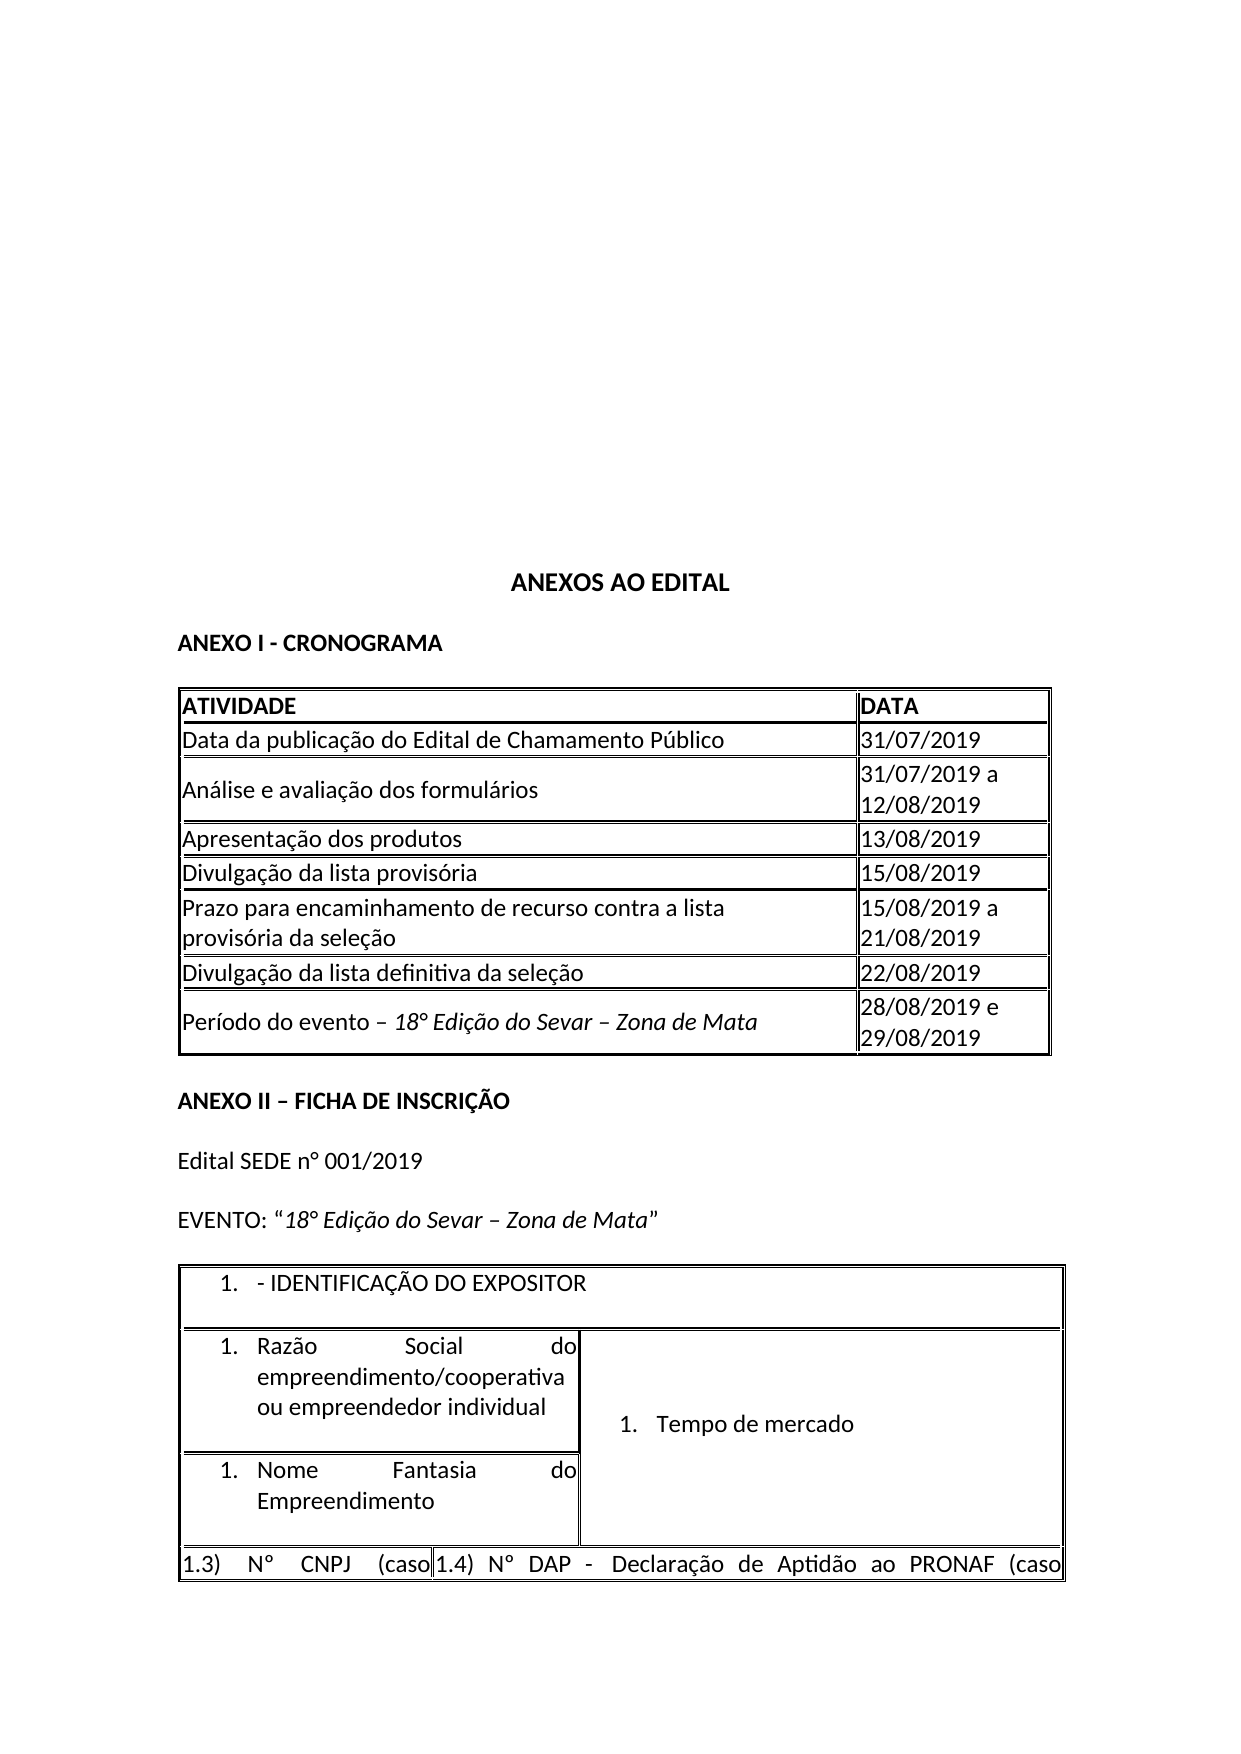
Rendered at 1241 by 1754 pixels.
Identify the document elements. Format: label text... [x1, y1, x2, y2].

text ANEXOS AO EDITAL [177, 565, 1063, 598]
table_cell Período do evento – 18° Edição do Sevar – Zona de Mata [181, 987, 858, 1053]
text ANEXO I - CRONOGRAMA [177, 628, 1020, 658]
table_cell Análise e avaliação dos formulários [180, 755, 858, 820]
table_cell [180, 1545, 433, 1578]
table_cell 15/08/2019 a 21/08/2019 [860, 888, 1050, 953]
table_cell Razão Social do empreendimento/cooperativa ou empreendedor individual [181, 1327, 578, 1451]
text EVENTO: “18° Edição do Sevar – Zona de Mata” [177, 1205, 1063, 1235]
text ANEXO II – FICHA DE INSCRIÇÃO [177, 1085, 1063, 1116]
table_cell 31/07/2019 a 12/08/2019 [858, 755, 1050, 820]
table_cell 31/07/2019 [860, 721, 1048, 755]
table_cell 15/08/2019 [860, 854, 1049, 888]
table_cell Tempo de mercado [581, 1327, 1063, 1545]
table_header - IDENTIFICAÇÃO DO EXPOSITOR [181, 1268, 1062, 1327]
table_cell Data da publicação do Edital de Chamamento Público [181, 721, 856, 755]
table_header ATIVIDADE [181, 689, 858, 721]
text Edital SEDE n° 001/2019 [177, 1145, 1063, 1176]
table_cell Nome Fantasia do Empreendimento [181, 1451, 578, 1545]
table_cell Prazo para encaminhamento de recurso contra a lista provisória da seleção [180, 888, 856, 953]
table_cell 13/08/2019 [860, 820, 1049, 854]
table_cell Apresentação dos produtos [181, 820, 856, 854]
table_cell Divulgação da lista definitiva da seleção [181, 954, 856, 987]
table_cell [433, 1545, 1064, 1578]
table_header DATA [858, 691, 1048, 721]
table_cell 28/08/2019 e 29/08/2019 [858, 987, 1049, 1053]
table_cell 22/08/2019 [860, 954, 1049, 987]
table_cell Divulgação da lista provisória [181, 854, 856, 888]
